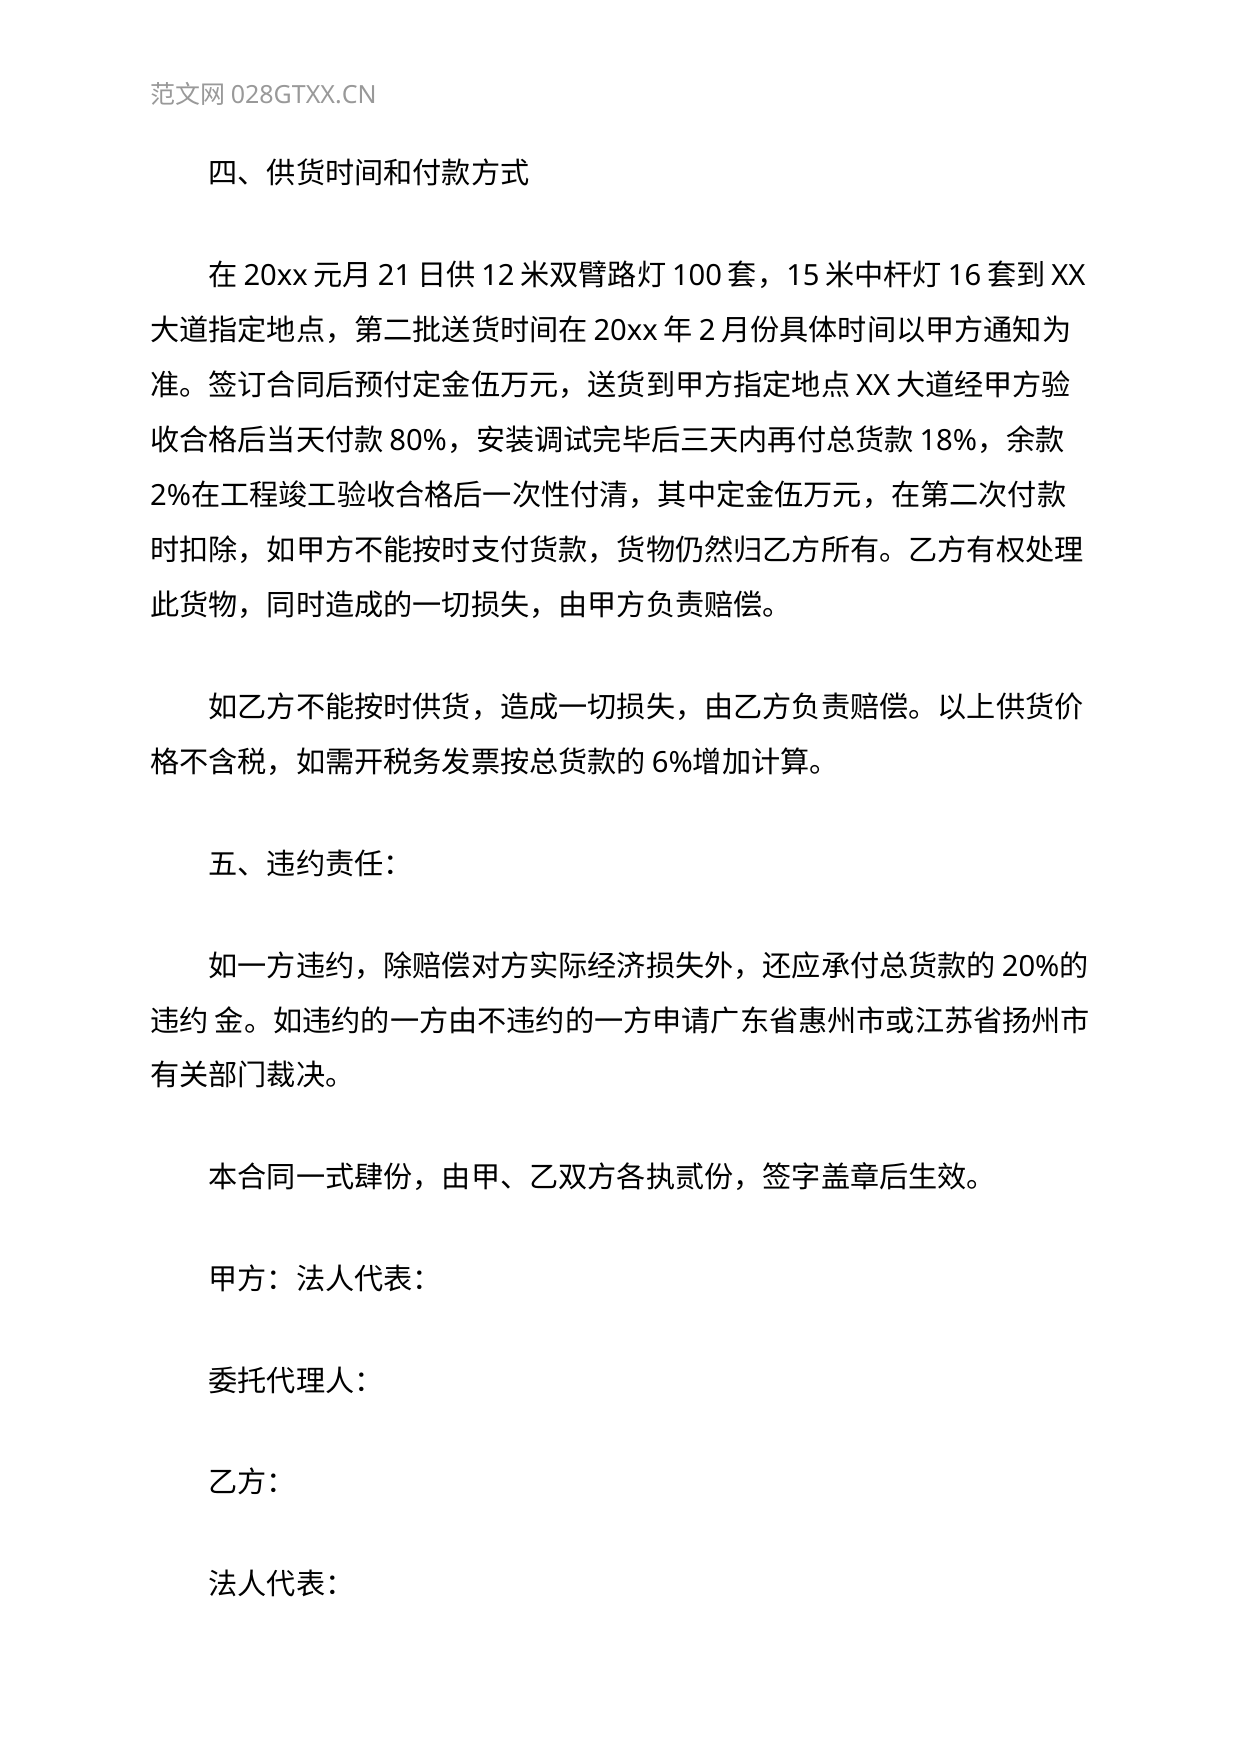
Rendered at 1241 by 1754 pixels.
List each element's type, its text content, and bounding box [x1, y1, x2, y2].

text 五、违约责任： [150, 840, 1090, 883]
text 本合同一式肆份，由甲、乙双方各执贰份，签字盖章后生效。 [150, 1154, 1090, 1196]
text 四、供货时间和付款方式 [150, 150, 1090, 192]
text 如乙方不能按时供货，造成一切损失，由乙方负责赔偿。以上供货价格不含税，如需开税务发票按总货款的6%增加计算。 [150, 683, 1090, 781]
text 如一方违约，除赔偿对方实际经济损失外，还应承付总货款的20%的违约 金。如违约的一方由不违约的一方申请广东省惠州市或江苏省扬州市有关部门裁决。 [150, 942, 1090, 1094]
text 在20xx元月21日供12米双臂路灯100套，15米中杆灯16套到XX大道指定地点，第二批送货时间在20xx年2月份具体时间以甲方通知为准。签订合同后预付定金伍万元，送货到甲方指定地点XX大道经甲方验收合格后当天付款80%，安装调试完毕后三天内再付总货款18%，余款2%在工程竣工验收合格后一次性付清，其中定金伍万元，在第二次付款时扣除，如甲方不能按时支付货款，货物仍然归乙方所有。乙方有权处理此货物，同时造成的一切损失，由甲方负责赔偿。 [150, 252, 1090, 624]
text 乙方： [150, 1459, 1090, 1501]
text 委托代理人： [150, 1357, 1090, 1399]
text 法人代表： [150, 1561, 1090, 1603]
text 甲方：法人代表： [150, 1256, 1090, 1298]
